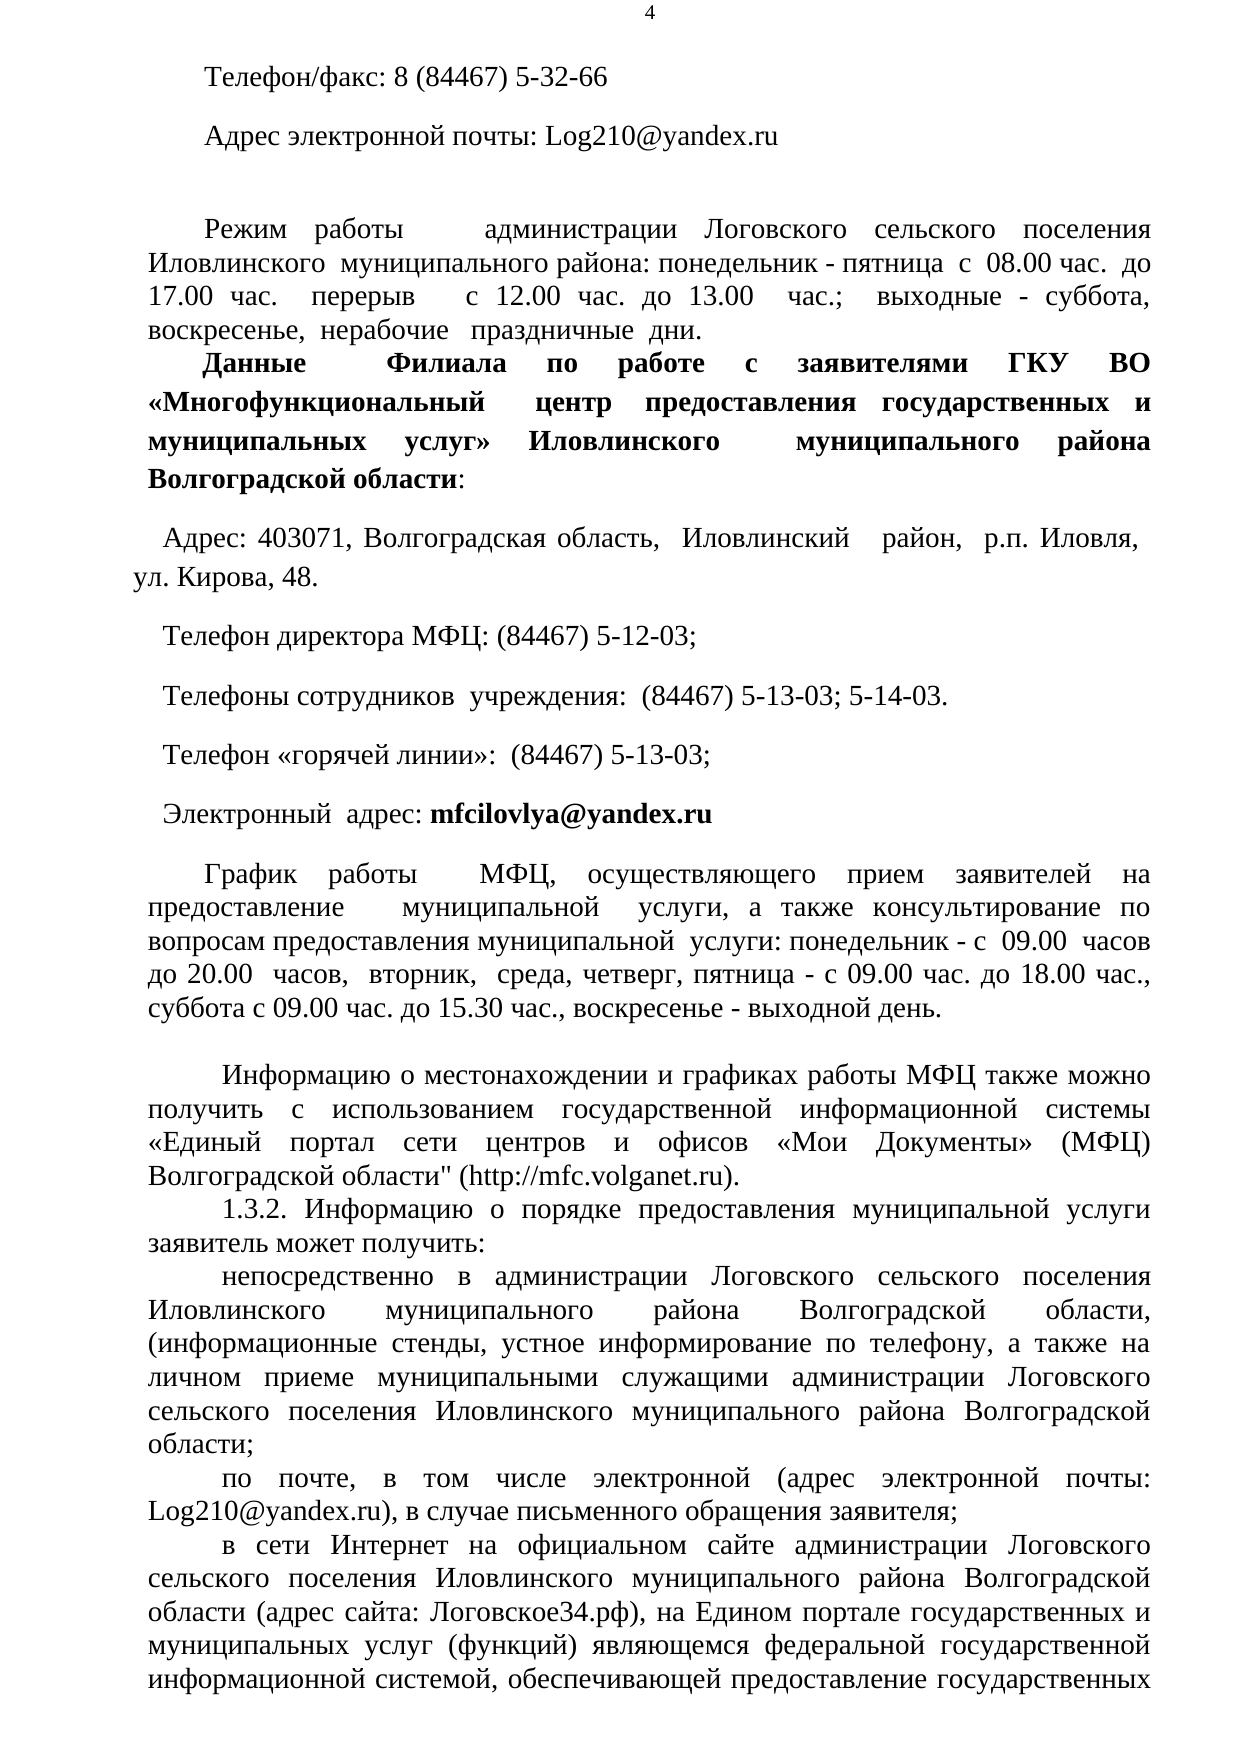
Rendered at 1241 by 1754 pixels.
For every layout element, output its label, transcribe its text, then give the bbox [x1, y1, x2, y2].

text Телефон директора МФЦ: (84467) 5-12-03; [133, 618, 1152, 652]
text Данные Филиала по работе с заявителями ГКУ ВО «Многофункциональный центр предоставления государственных и муниципальных услуг» Иловлинского муниципального района Волгоградской области: [148, 346, 1152, 495]
text Телефоны сотрудников учреждения: (84467) 5-13-03; 5-14-03. [133, 678, 1152, 711]
text Телефон/факс: 8 (84467) 5-32-66 [148, 59, 1152, 93]
text Телефон «горячей линии»: (84467) 5-13-03; [133, 737, 1152, 771]
text 1.3.2. Информацию о порядке предоставления муниципальной услуги заявитель может получить: [148, 1191, 1152, 1258]
text Адрес: 403071, Волгоградская область, Иловлинский район, р.п. Иловля, ул. Кирова, 48. [133, 521, 1152, 593]
text Электронный адрес: mfcilovlya@yandex.ru [133, 797, 1152, 830]
text непосредственно в администрации Логовского сельского поселения Иловлинского муниципального района Волгоградской области, (информационные стенды, устное информирование по телефону, а также на личном приеме муниципальными служащими администрации Логовского сельского поселения Иловлинского муниципального района Волгоградской области; [148, 1258, 1152, 1460]
text График работы МФЦ, осуществляющего прием заявителей на предоставление муниципальной услуги, а также консультирование по вопросам предоставления муниципальной услуги: понедельник - с 09.00 часов до 20.00 часов, вторник, среда, четверг, пятница - с 09.00 час. до 18.00 час., суббота с 09.00 час. до 15.30 час., воскресенье - выходной день. [148, 856, 1152, 1024]
text Адрес электронной почты: Log210@yandex.ruЭтот e-mail защищен от спам-ботов. Для его просмотра в вашем браузере должна быть включена поддержка Java-script [148, 118, 1152, 152]
text Режим работы администрации Логовского сельского поселения Иловлинского муниципального района: понедельник - пятница с 08.00 час. до 17.00 час. перерыв с 12.00 час. до 13.00 час.; выходные - суббота, воскресенье, нерабочие праздничные дни. [148, 211, 1152, 346]
text Информацию о местонахождении и графиках работы МФЦ также можно получить с использованием государственной информационной системы «Единый портал сети центров и офисов «Мои Документы» (МФЦ) Волгоградской области" (http://mfc.volganet.ru). [148, 1057, 1152, 1191]
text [148, 1527, 1152, 1694]
text по почте, в том числе электронной (адрес электронной почты: Log210@yandex.ru), в случае письменного обращения заявителя; [148, 1460, 1152, 1527]
